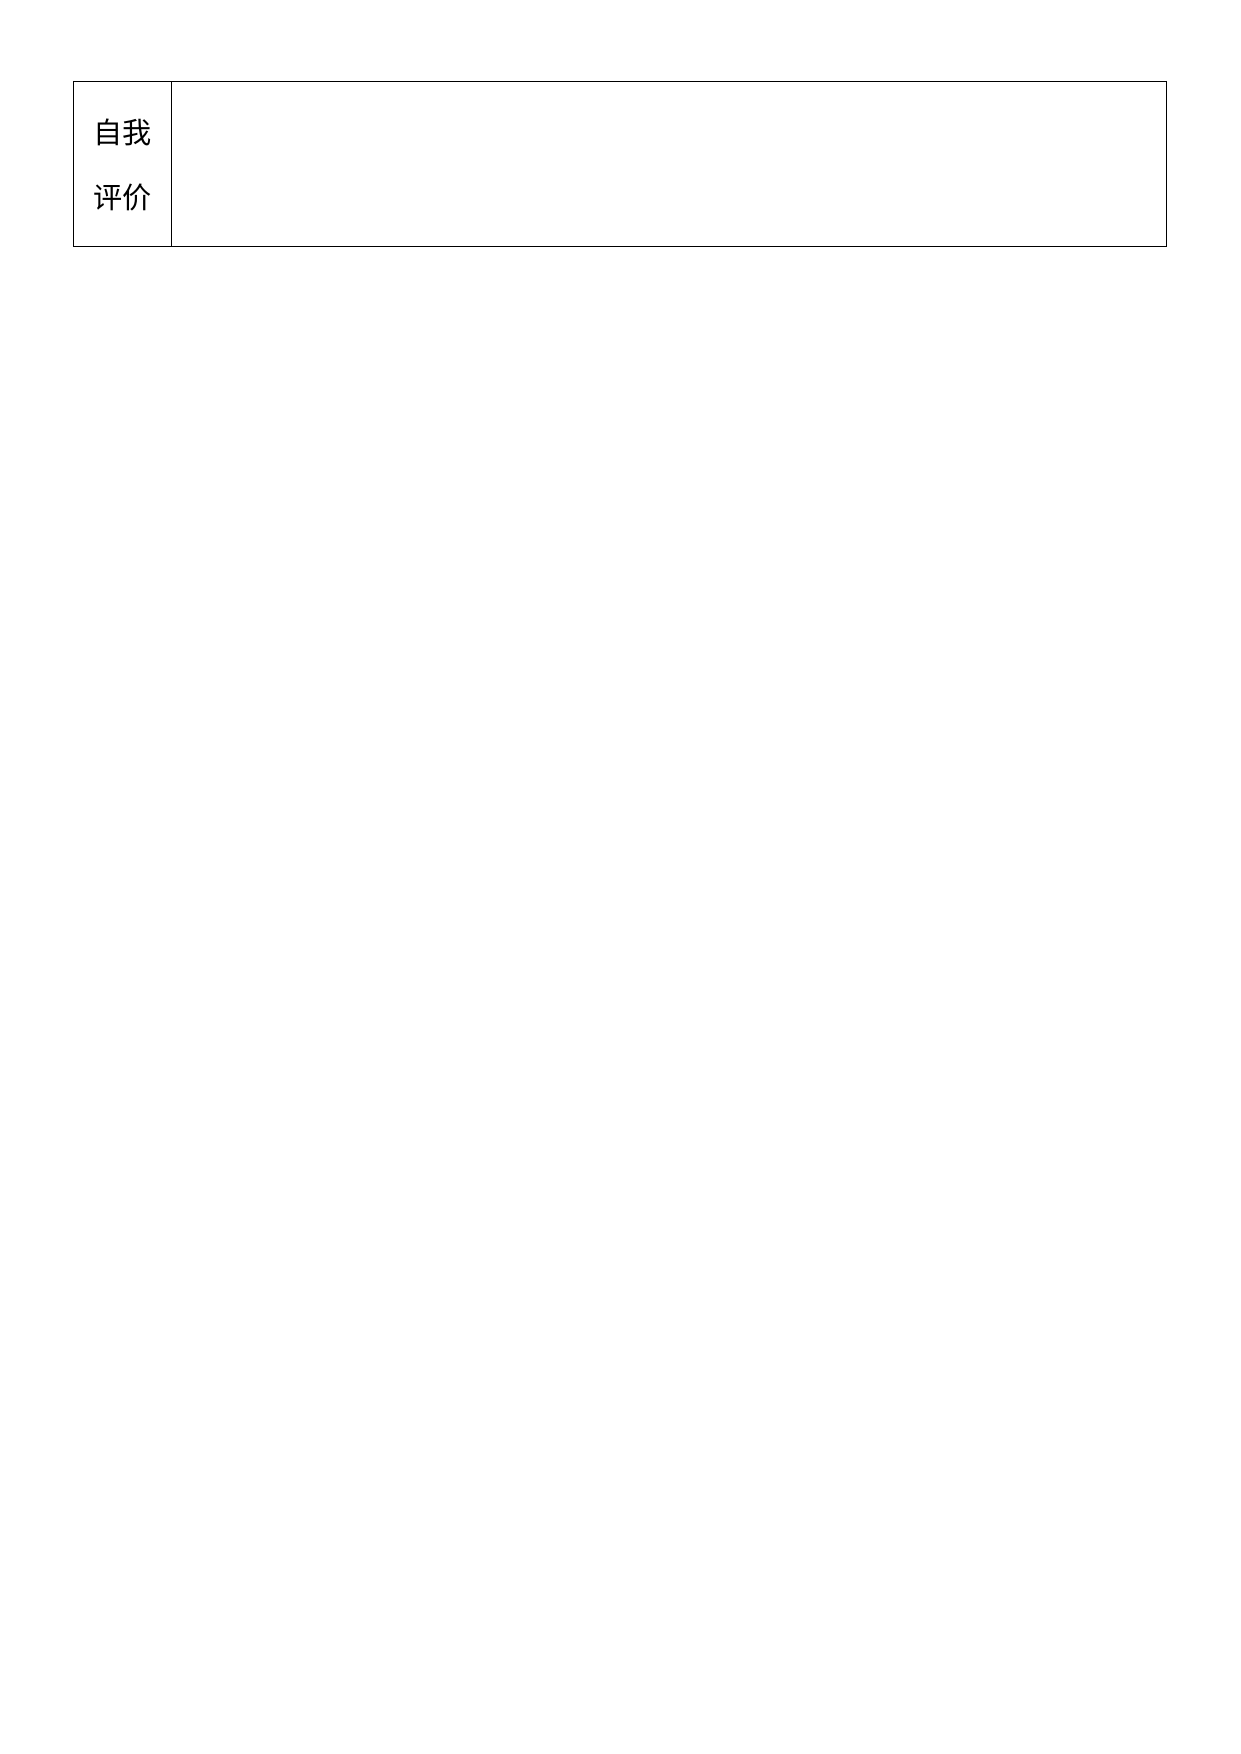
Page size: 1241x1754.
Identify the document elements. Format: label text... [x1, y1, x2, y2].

table_cell 自我评价 [74, 82, 171, 246]
table_cell [172, 82, 1166, 246]
